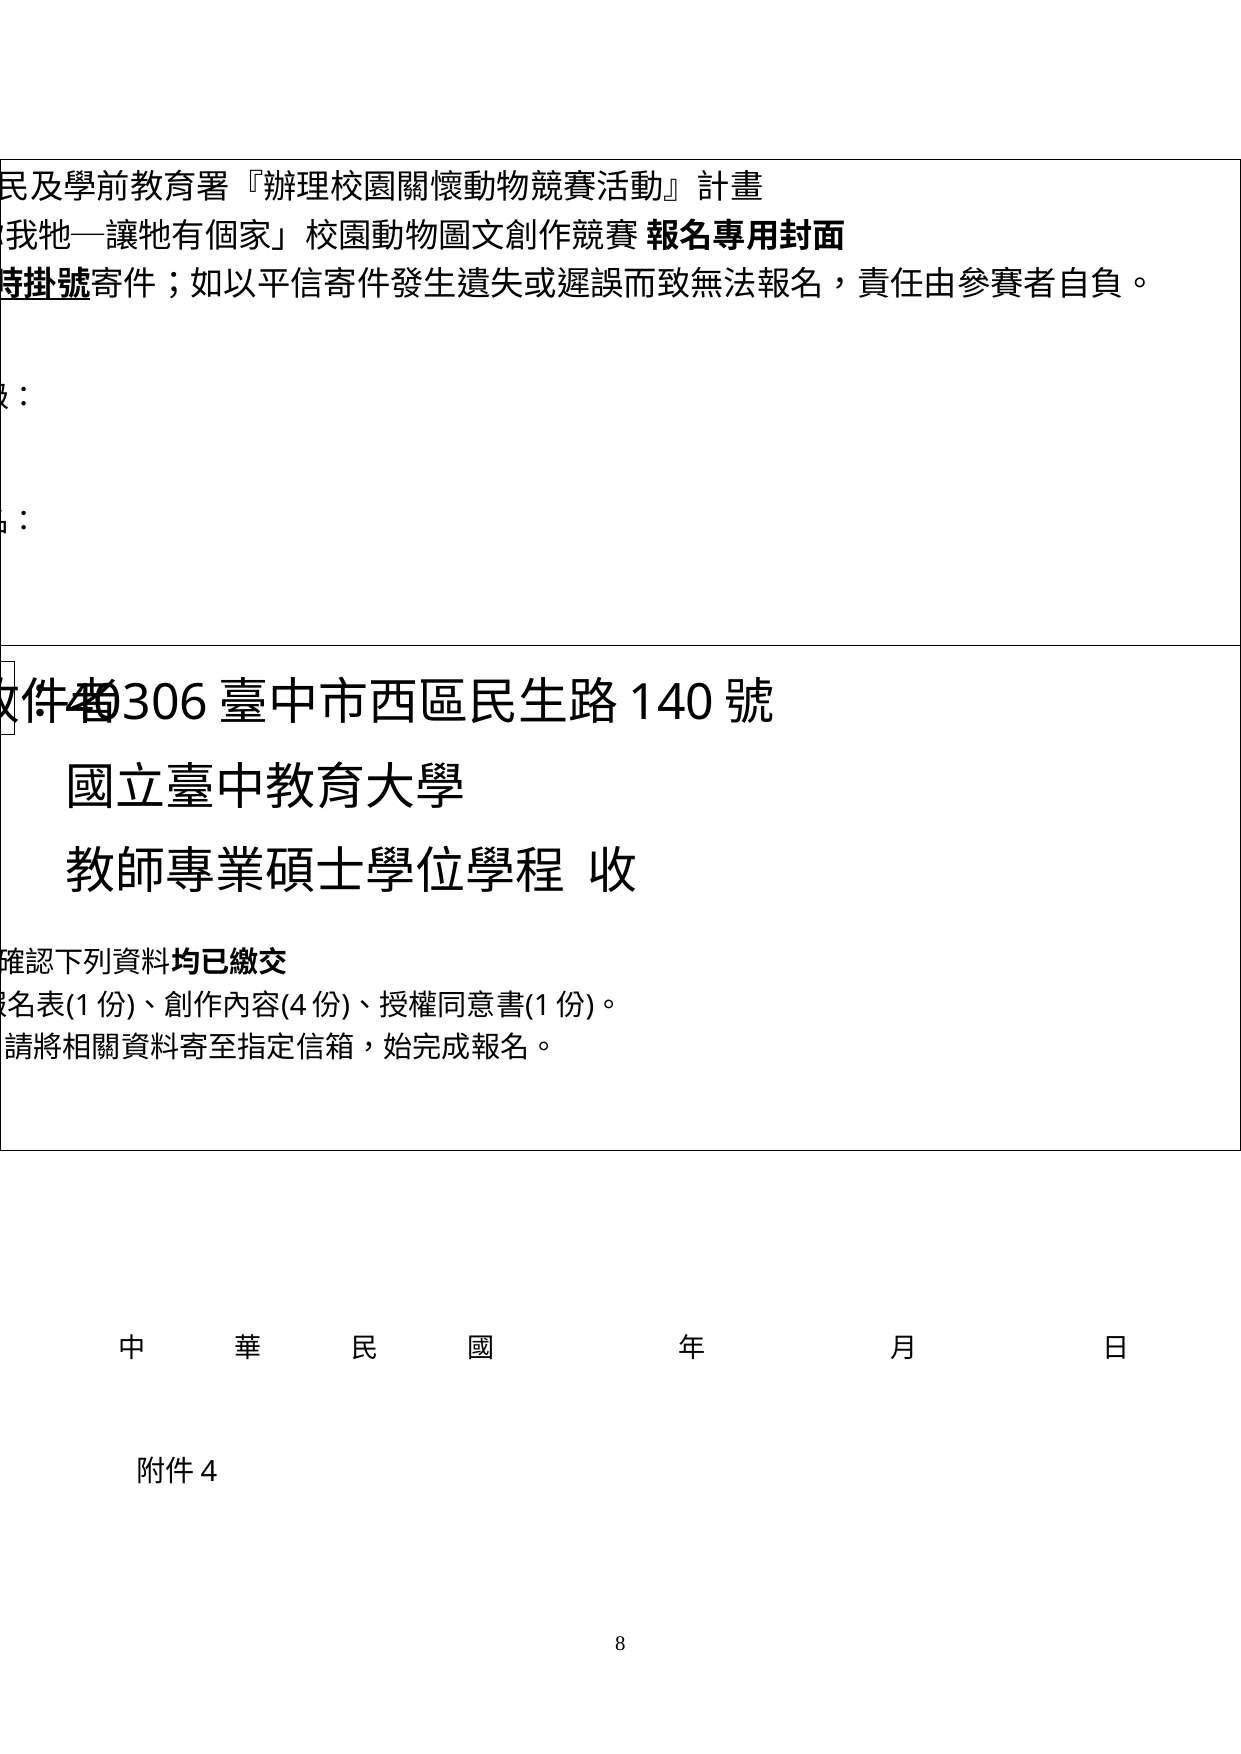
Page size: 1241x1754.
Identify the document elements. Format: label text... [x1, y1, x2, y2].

table_cell 收件者：40306臺中市西區民生路140號 國立臺中教育大學 教師專業碩士學位學程 收 *請參賽者確認下列資料均已繳交 □紙本：報名表(1份)、創作內容(4份)、授權同意書(1份)。 □E-mail：請將相關資料寄至指定信箱，始完成報名。 [1, 646, 1240, 1150]
text 中華民國 年 月 日 [118, 1313, 1129, 1378]
table_header 教育部國民及學前教育署『辦理校園關懷動物競賽活動』計畫 「寵愛你我牠─讓牠有個家」校園動物圖文創作競賽 報名專用封面 *請以限時掛號寄件；如以平信寄件發生遺失或遲誤而致無法報名，責任由參賽者自負。 寄件者 學校及年級： 參加組別： 作品名稱： 參賽者姓名： 行動電話： 聯絡地址： [1, 160, 1240, 644]
